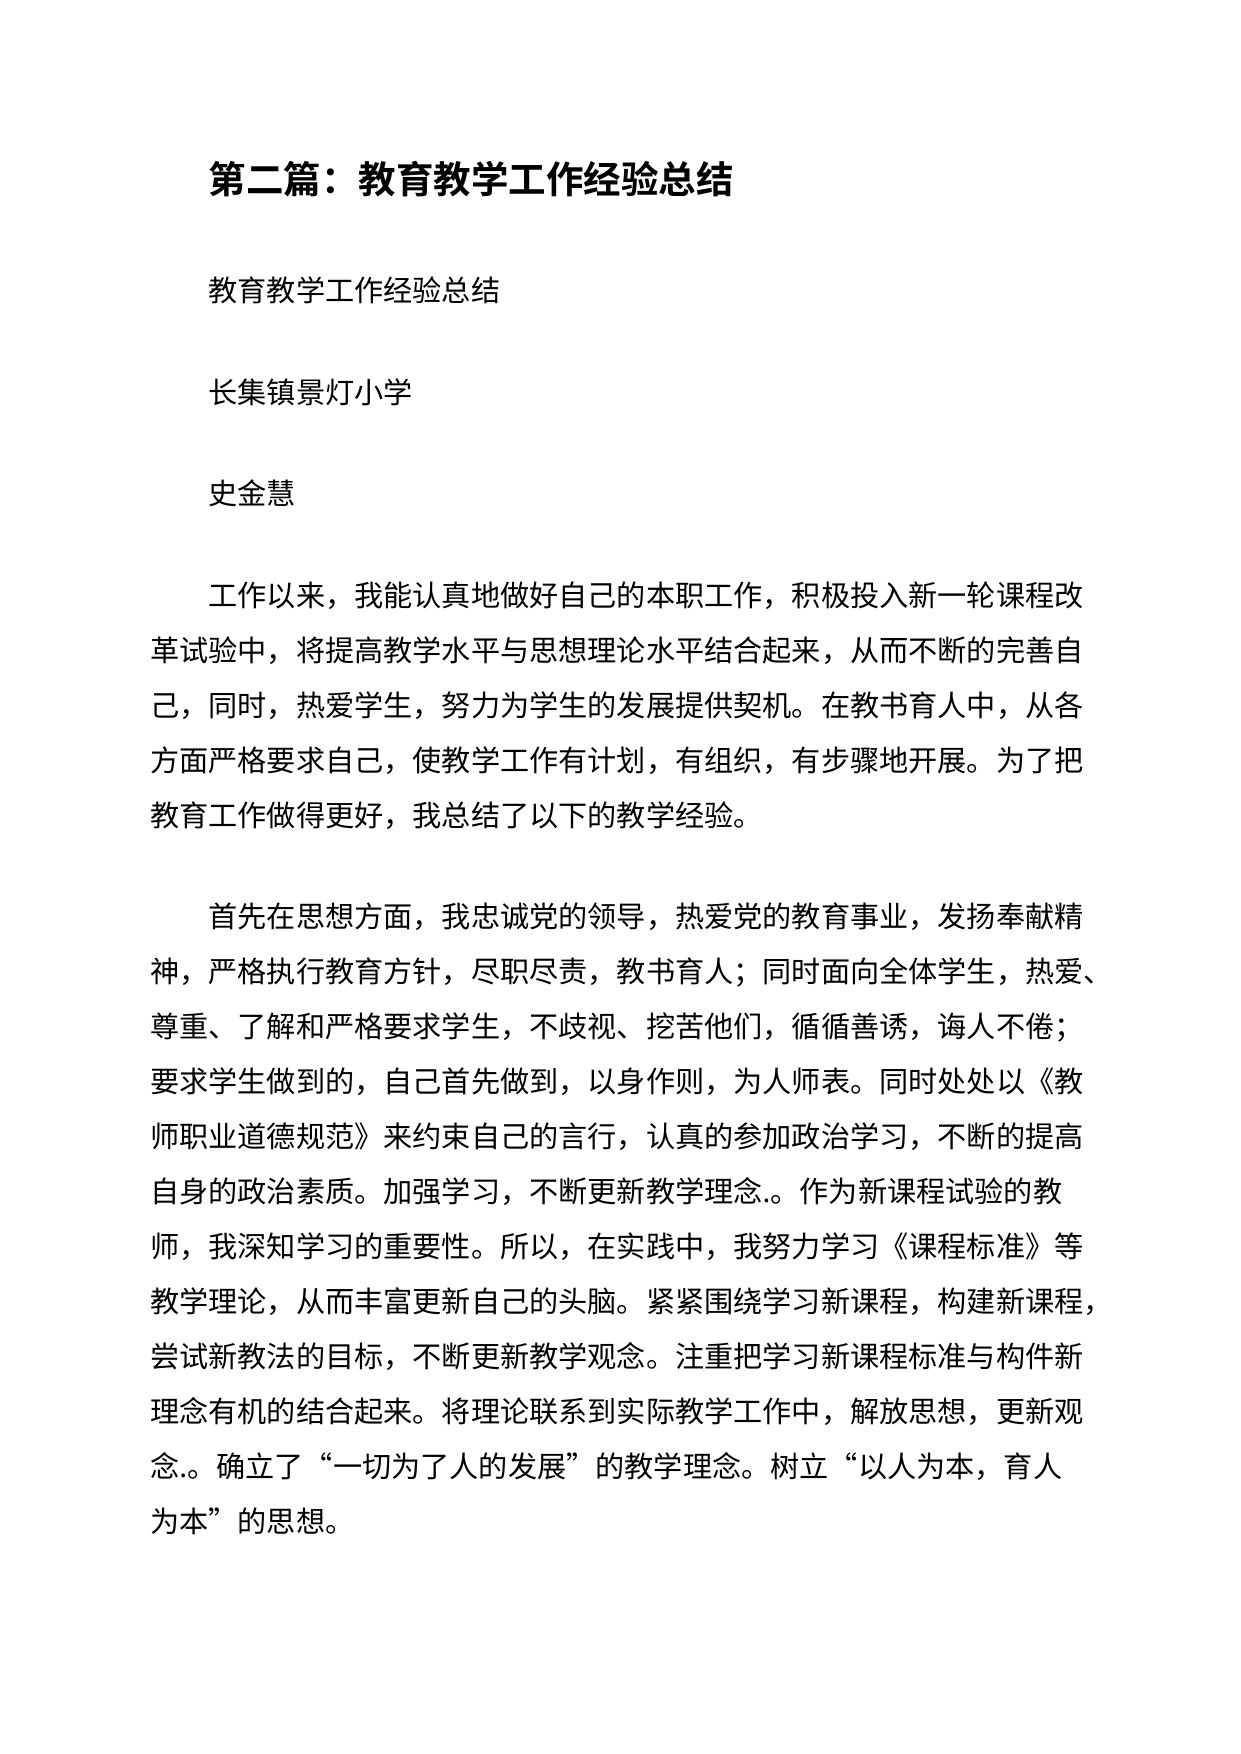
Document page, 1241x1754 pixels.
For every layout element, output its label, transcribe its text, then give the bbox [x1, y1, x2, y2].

text 教育教学工作经验总结 [150, 267, 1090, 310]
text 第二篇：教育教学工作经验总结 [150, 150, 1090, 204]
text 长集镇景灯小学 [150, 369, 1090, 411]
text 工作以来，我能认真地做好自己的本职工作，积极投入新一轮课程改革试验中，将提高教学水平与思想理论水平结合起来，从而不断的完善自己，同时，热爱学生，努力为学生的发展提供契机。在教书育人中，从各方面严格要求自己，使教学工作有计划，有组织，有步骤地开展。为了把教育工作做得更好，我总结了以下的教学经验。 [150, 573, 1090, 834]
text 史金慧 [150, 471, 1090, 513]
text 首先在思想方面，我忠诚党的领导，热爱党的教育事业，发扬奉献精神，严格执行教育方针，尽职尽责，教书育人；同时面向全体学生，热爱、尊重、了解和严格要求学生，不歧视、挖苦他们，循循善诱，诲人不倦；要求学生做到的，自己首先做到，以身作则，为人师表。同时处处以《教师职业道德规范》来约束自己的言行，认真的参加政治学习，不断的提高自身的政治素质。加强学习，不断更新教学理念.。作为新课程试验的教师，我深知学习的重要性。所以，在实践中，我努力学习《课程标准》等教学理论，从而丰富更新自己的头脑。紧紧围绕学习新课程，构建新课程，尝试新教法的目标，不断更新教学观念。注重把学习新课程标准与构件新理念有机的结合起来。将理论联系到实际教学工作中，解放思想，更新观念.。确立了“一切为了人的发展”的教学理念。树立“以人为本，育人为本”的思想。 [150, 894, 1090, 1540]
